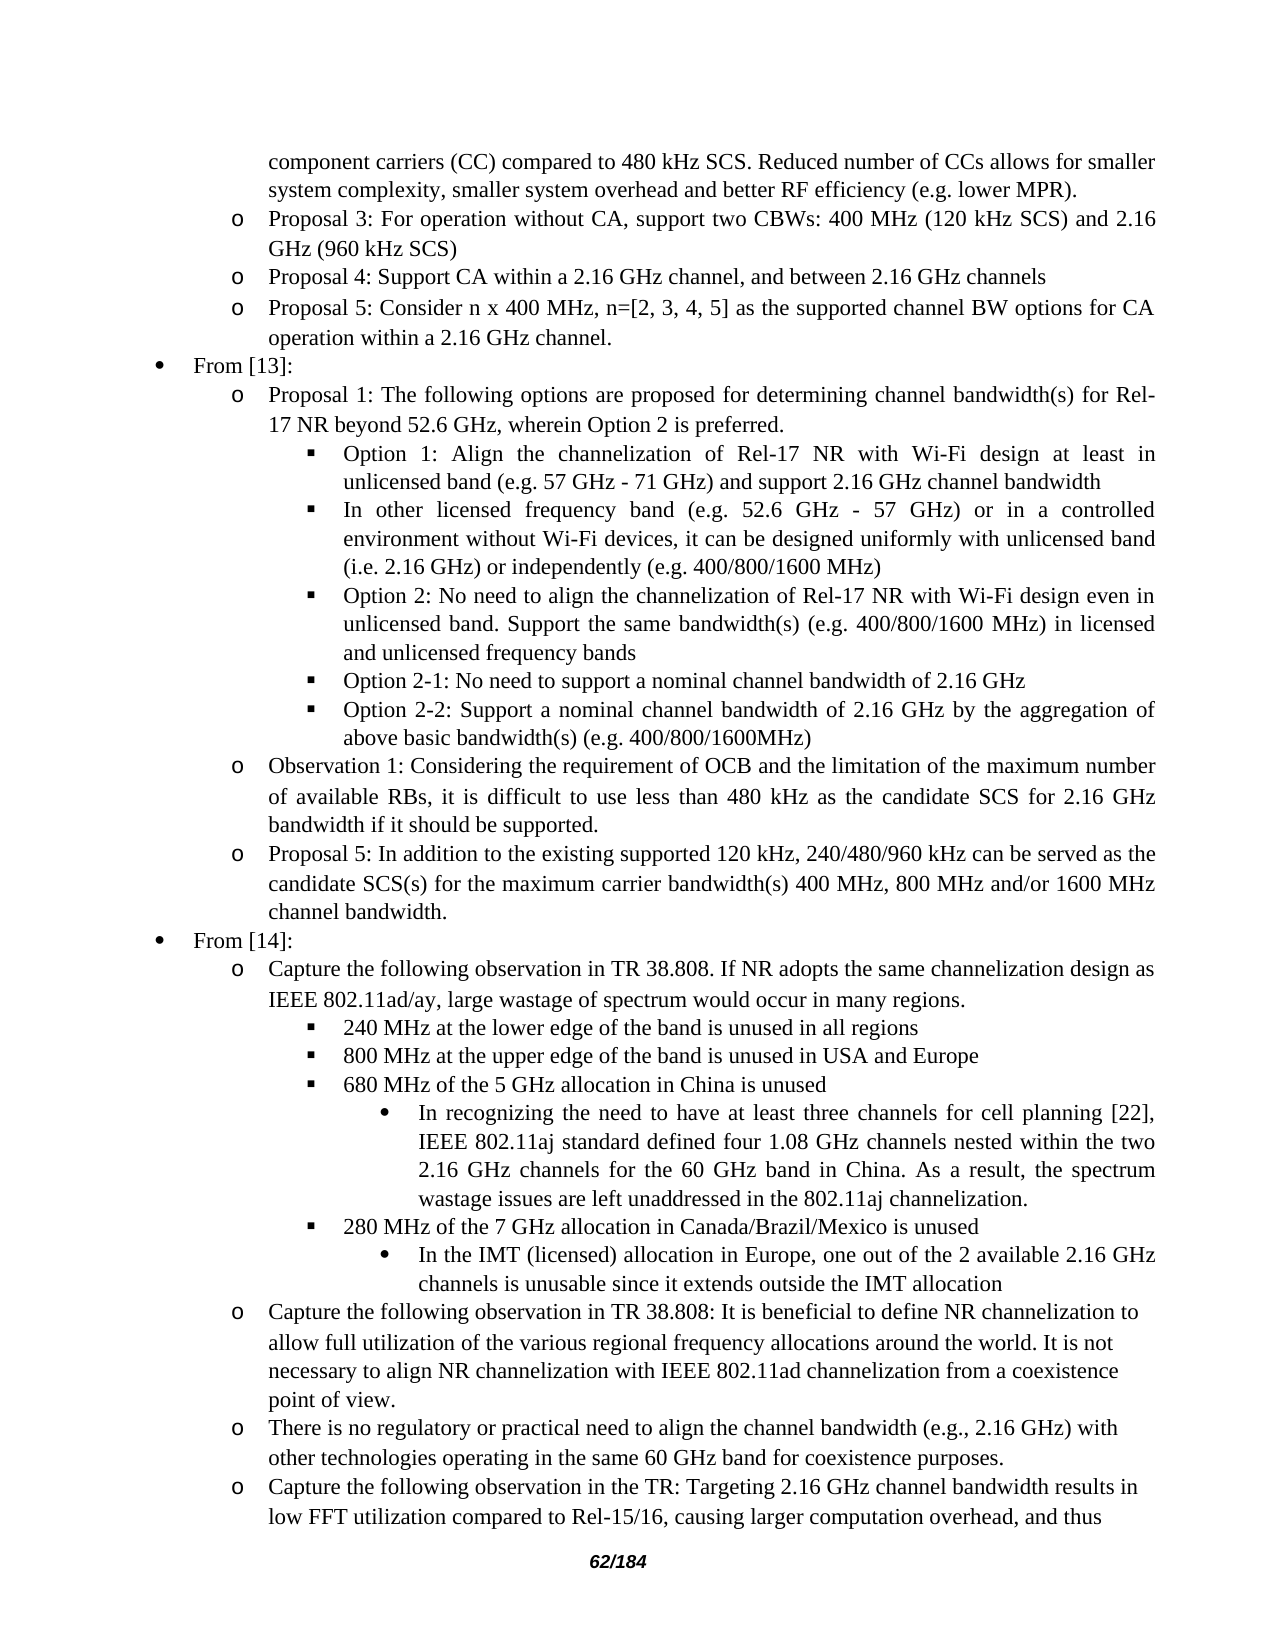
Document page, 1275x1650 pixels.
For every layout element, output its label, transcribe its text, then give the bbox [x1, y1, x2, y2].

list Observation 1: Considering the requirement of OCB and the limitation of the maximum number of available RBs, it is difficult to use less than 480 kHz as the candidate SCS for 2.16 GHz bandwidth if it should be supported. [231, 752, 1157, 838]
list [231, 1473, 1157, 1529]
list In other licensed frequency band (e.g. 52.6 GHz - 57 GHz) or in a controlled environment without Wi-Fi devices, it can be designed uniformly with unlicensed band (i.e. 2.16 GHz) or independently (e.g. 400/800/1600 MHz) [306, 497, 1157, 580]
list Option 2: No need to align the channelization of Rel-17 NR with Wi-Fi design even in unlicensed band. Support the same bandwidth(s) (e.g. 400/800/1600 MHz) in licensed and unlicensed frequency bands [306, 582, 1157, 665]
list Option 2-1: No need to support a nominal channel bandwidth of 2.16 GHz [306, 667, 1157, 693]
list Option 2-2: Support a nominal channel bandwidth of 2.16 GHz by the aggregation of above basic bandwidth(s) (e.g. 400/800/1600MHz) [306, 696, 1157, 750]
list 800 MHz at the upper edge of the band is unused in USA and Europe [306, 1042, 1157, 1069]
list Capture the following observation in TR 38.808: It is beneficial to define NR channelization to allow full utilization of the various regional frequency allocations around the world. It is not necessary to align NR channelization with IEEE 802.11ad channelization from a coexistence point of view. [231, 1298, 1157, 1412]
list 680 MHz of the 5 GHz allocation in China is unused [306, 1071, 1157, 1097]
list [231, 148, 1157, 202]
list In recognizing the need to have at least three channels for cell planning [22], IEEE 802.11aj standard defined four 1.08 GHz channels nested within the two 2.16 GHz channels for the 60 GHz band in China. As a result, the spectrum wastage issues are left unaddressed in the 802.11aj channelization. [381, 1099, 1157, 1211]
list Capture the following observation in TR 38.808. If NR adopts the same channelization design as IEEE 802.11ad/ay, large wastage of spectrum would occur in many regions. [231, 955, 1157, 1012]
list In the IMT (licensed) allocation in Europe, one out of the 2 available 2.16 GHz channels is unusable since it extends outside the IMT allocation [381, 1242, 1157, 1296]
list 280 MHz of the 7 GHz allocation in Canada/Brazil/Mexico is unused [306, 1213, 1157, 1239]
list From [14]: [156, 927, 1157, 953]
list Proposal 3: For operation without CA, support two CBWs: 400 MHz (120 kHz SCS) and 2.16 GHz (960 kHz SCS) [231, 204, 1157, 261]
list 240 MHz at the lower edge of the band is unused in all regions [306, 1014, 1157, 1040]
list Proposal 4: Support CA within a 2.16 GHz channel, and between 2.16 GHz channels [231, 263, 1157, 292]
list Proposal 5: Consider n x 400 MHz, n=[2, 3, 4, 5] as the supported channel BW options for CA operation within a 2.16 GHz channel. [231, 294, 1157, 350]
list Proposal 1: The following options are proposed for determining channel bandwidth(s) for Rel-17 NR beyond 52.6 GHz, wherein Option 2 is preferred. [231, 381, 1157, 438]
list There is no regulatory or practical need to align the channel bandwidth (e.g., 2.16 GHz) with other technologies operating in the same 60 GHz band for coexistence purposes. [231, 1414, 1157, 1471]
list From [13]: [156, 352, 1157, 379]
list Proposal 5: In addition to the existing supported 120 kHz, 240/480/960 kHz can be served as the candidate SCS(s) for the maximum carrier bandwidth(s) 400 MHz, 800 MHz and/or 1600 MHz channel bandwidth. [231, 840, 1157, 925]
list Option 1: Align the channelization of Rel-17 NR with Wi-Fi design at least in unlicensed band (e.g. 57 GHz - 71 GHz) and support 2.16 GHz channel bandwidth [306, 440, 1157, 494]
